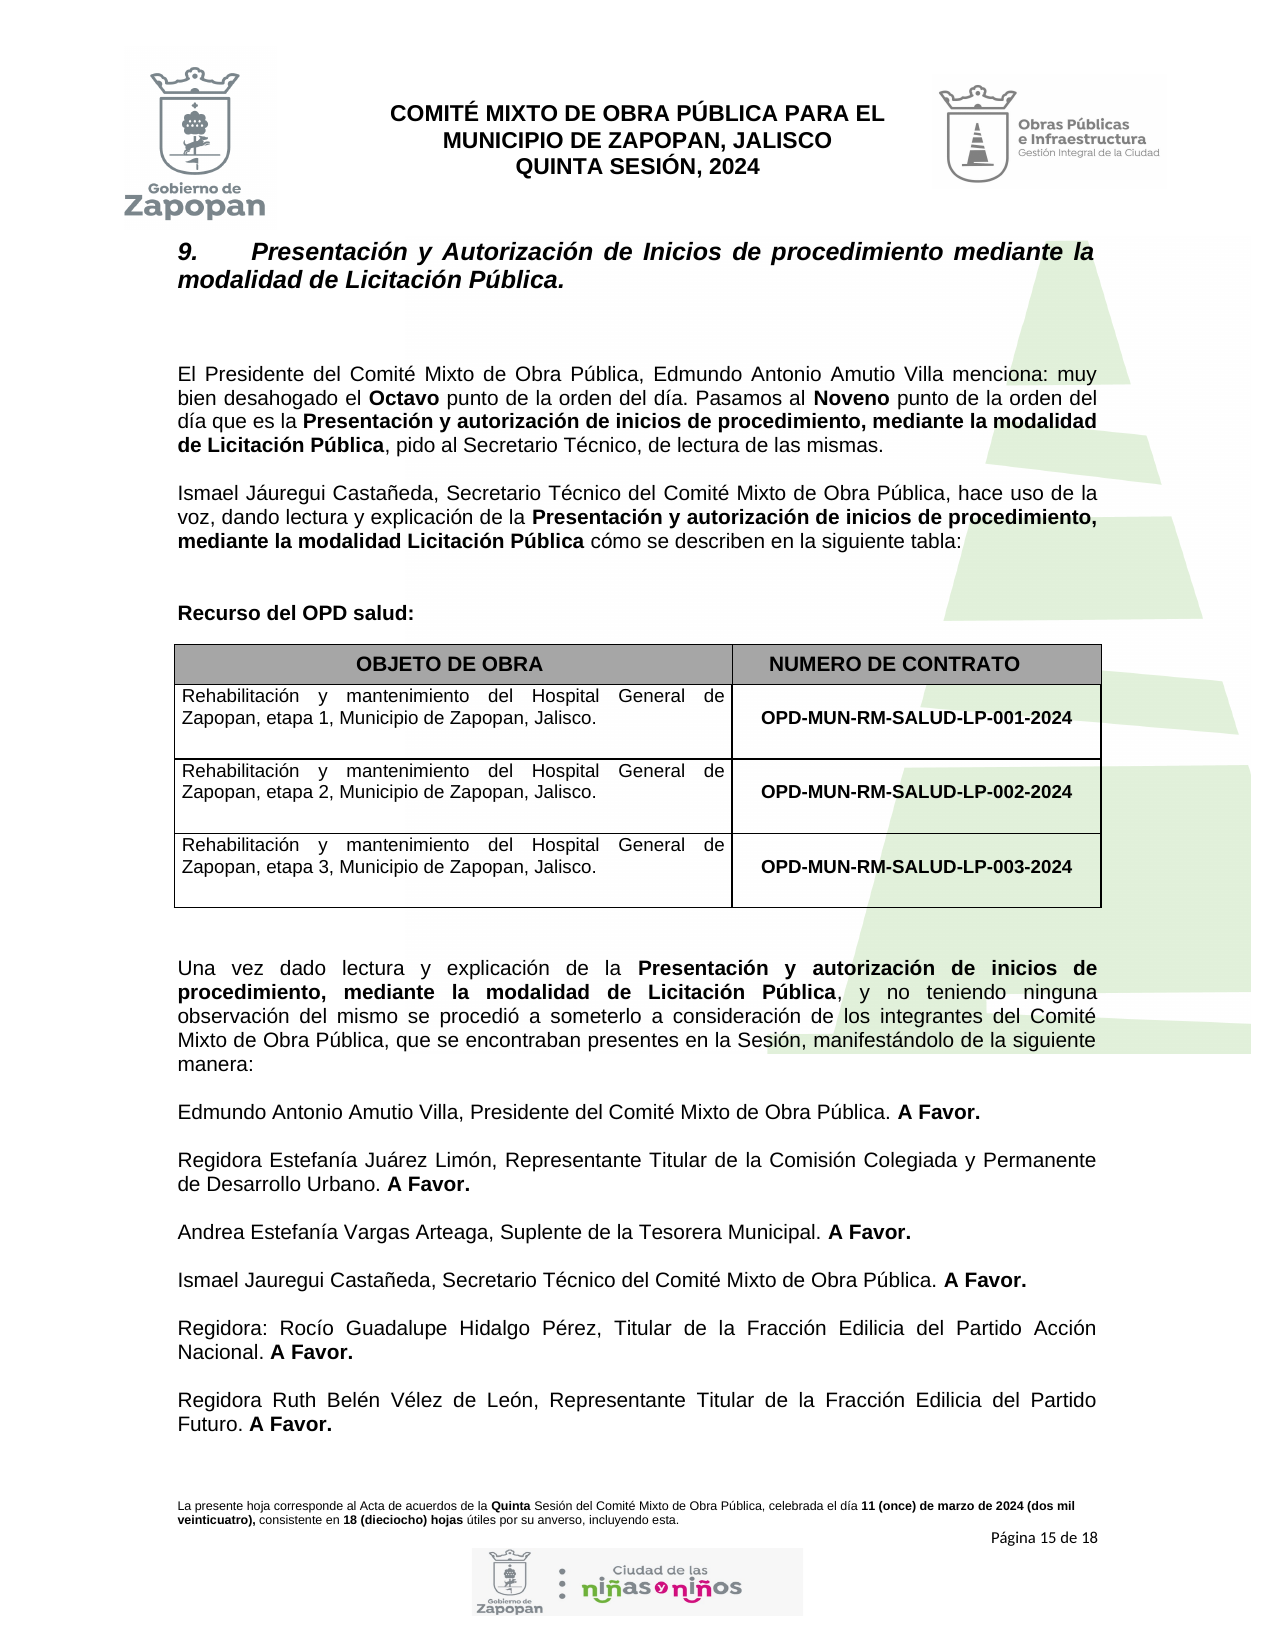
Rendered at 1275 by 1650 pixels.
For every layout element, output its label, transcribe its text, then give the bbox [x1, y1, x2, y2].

table_cell OPD-MUN-RM-SALUD-LP-001-2024 [733, 685, 1100, 758]
table_cell OPD-MUN-RM-SALUD-LP-002-2024 [733, 760, 1100, 832]
picture [123, 46, 278, 230]
table_header NUMERO DE CONTRATO [733, 645, 1101, 684]
table_cell Rehabilitación y mantenimiento del Hospital General de Zapopan, etapa 2, Municipio de Zapopan, Jalisco. [175, 760, 731, 832]
text Regidora: Rocío Guadalupe Hidalgo Pérez, Titular de la Fracción Edilicia del Partido Acción Nacional. A Favor. [177, 1316, 1098, 1363]
text El Presidente del Comité Mixto de Obra Pública, Edmundo Antonio Amutio Villa menciona: muy bien desahogado el Octavo punto de la orden del día. Pasamos al Noveno punto de la orden del día que es la Presentación y autorización de inicios de procedimiento, mediante la modalidad de Licitación Pública, pido al Secretario Técnico, de lectura de las mismas. [177, 361, 1098, 457]
text Ismael Jáuregui Castañeda, Secretario Técnico del Comité Mixto de Obra Pública, hace uso de la voz, dando lectura y explicación de la Presentación y autorización de inicios de procedimiento, mediante la modalidad Licitación Pública cómo se describen en la siguiente tabla: [177, 481, 1098, 553]
picture [471, 1548, 804, 1616]
text Edmundo Antonio Amutio Villa, Presidente del Comité Mixto de Obra Pública. A Favor. [177, 1100, 1098, 1124]
text Andrea Estefanía Vargas Arteaga, Suplente de la Tesorera Municipal. A Favor. [177, 1220, 1098, 1244]
text Recurso del OPD salud: [177, 601, 1098, 625]
table_header OBJETO DE OBRA [175, 645, 732, 684]
text Una vez dado lectura y explicación de la Presentación y autorización de inicios de procedimiento, mediante la modalidad de Licitación Pública, y no teniendo ninguna observación del mismo se procedió a someterlo a consideración de los integrantes del Comité Mixto de Obra Pública, que se encontraban presentes en la Sesión, manifestándolo de la siguiente manera: [177, 956, 1098, 1076]
text 9. Presentación y Autorización de Inicios de procedimiento mediante la modalidad de Licitación Pública. [177, 237, 1098, 294]
table_cell Rehabilitación y mantenimiento del Hospital General de Zapopan, etapa 3, Municipio de Zapopan, Jalisco. [175, 834, 731, 907]
table_cell OPD-MUN-RM-SALUD-LP-003-2024 [733, 834, 1100, 907]
picture [404, 236, 1251, 1054]
picture [932, 74, 1167, 189]
table_cell Rehabilitación y mantenimiento del Hospital General de Zapopan, etapa 1, Municipio de Zapopan, Jalisco. [175, 685, 731, 758]
text Regidora Estefanía Juárez Limón, Representante Titular de la Comisión Colegiada y Permanente de Desarrollo Urbano. A Favor. [177, 1148, 1098, 1196]
text Ismael Jauregui Castañeda, Secretario Técnico del Comité Mixto de Obra Pública. A Favor. [177, 1268, 1098, 1292]
text Regidora Ruth Belén Vélez de León, Representante Titular de la Fracción Edilicia del Partido Futuro. A Favor. [177, 1387, 1098, 1435]
